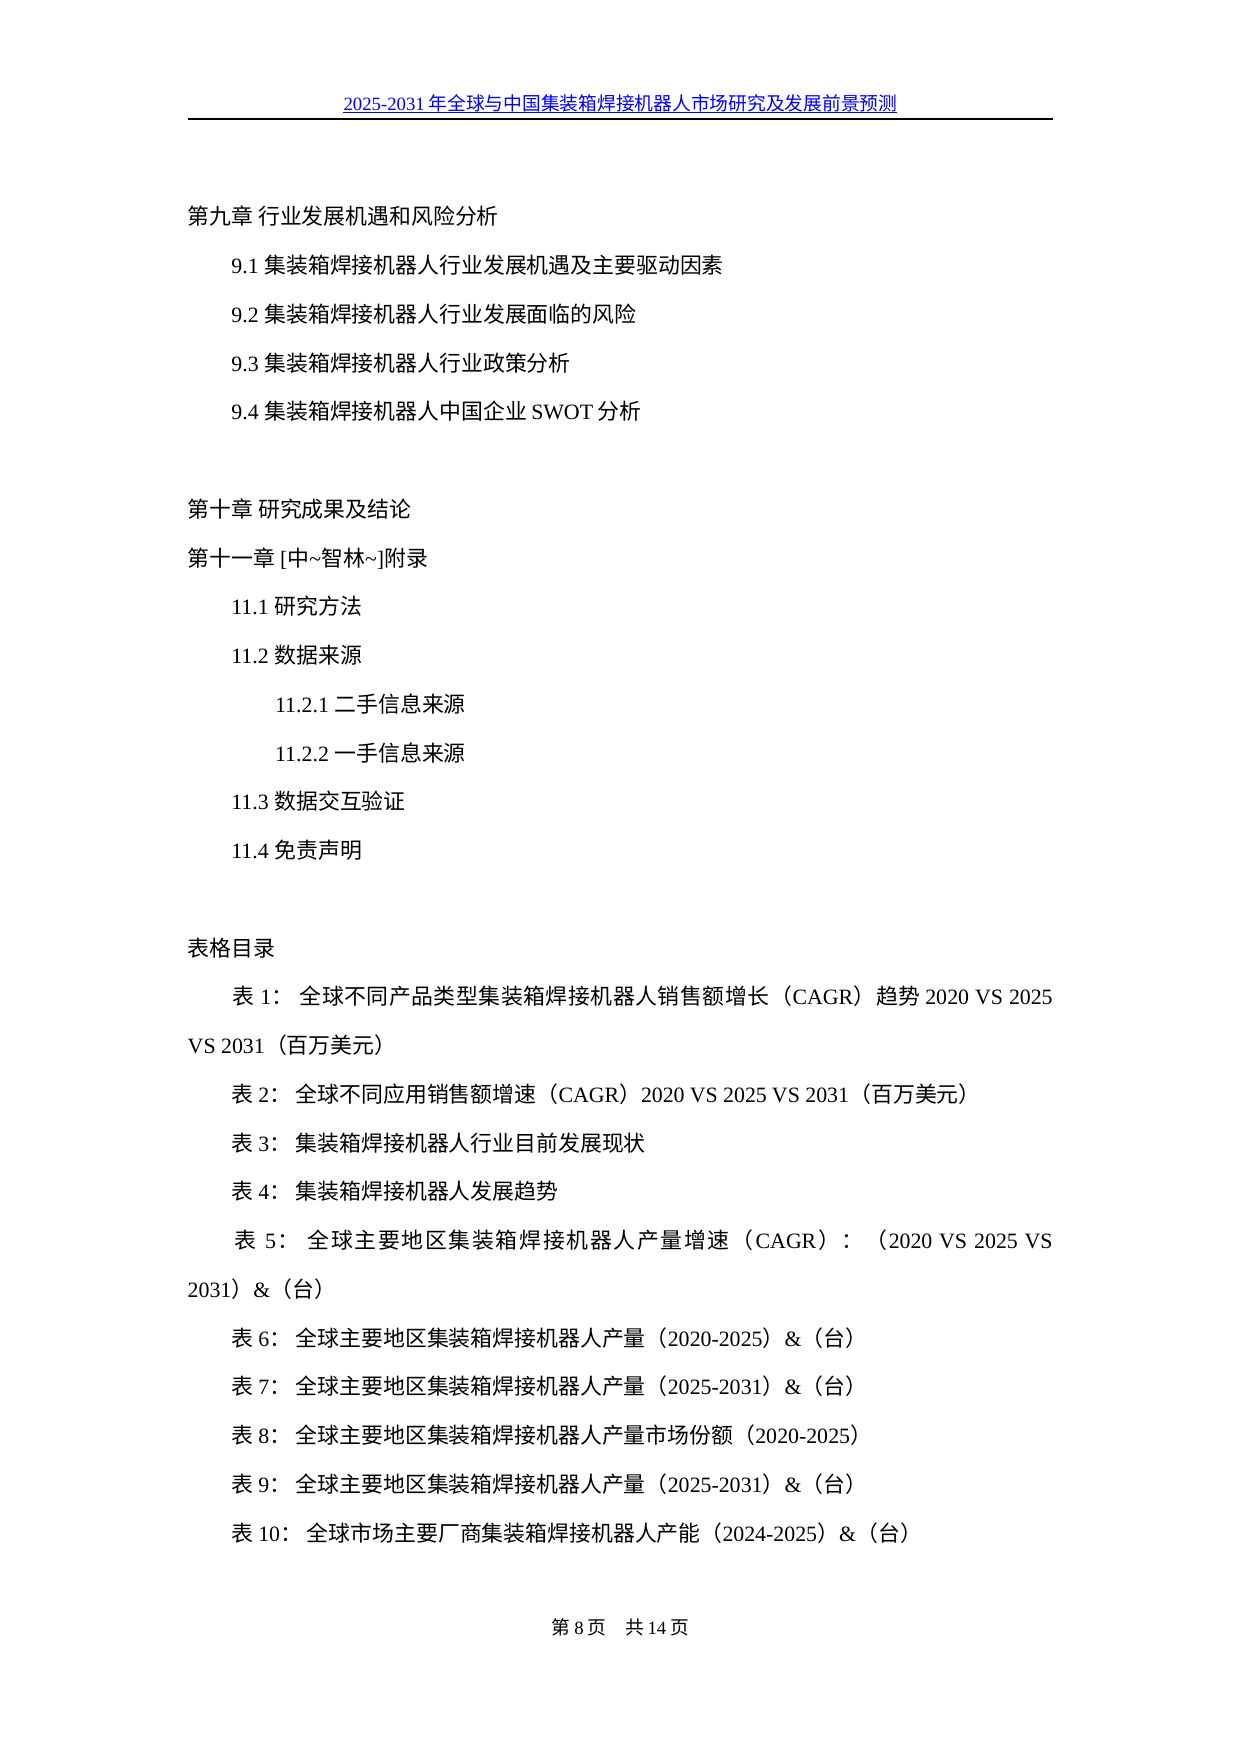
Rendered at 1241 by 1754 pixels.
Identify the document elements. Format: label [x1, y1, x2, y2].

text [187, 150, 1053, 1548]
